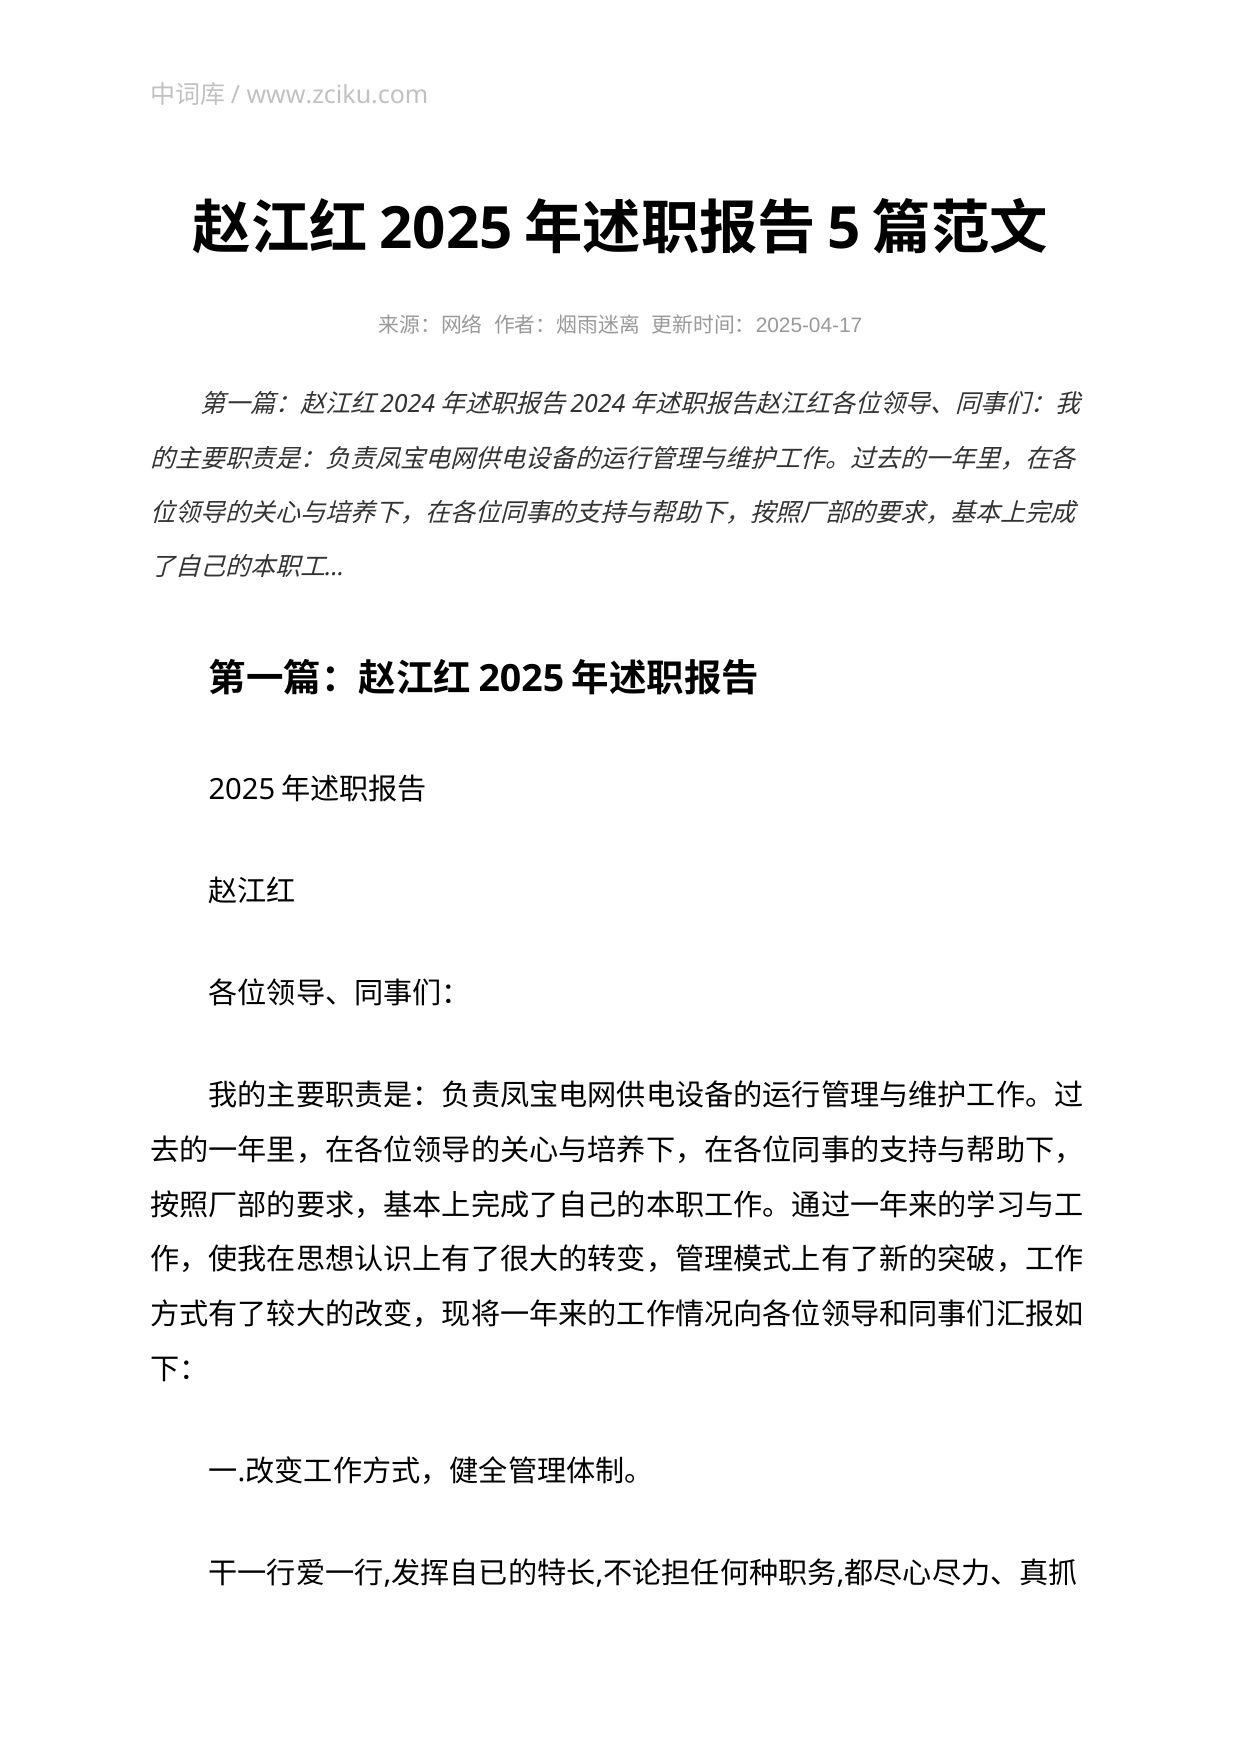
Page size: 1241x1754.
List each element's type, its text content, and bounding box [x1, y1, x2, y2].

text 2025年述职报告 [150, 766, 1090, 808]
text 一.改变工作方式，健全管理体制。 [150, 1447, 1090, 1490]
text 各位领导、同事们： [150, 969, 1090, 1012]
text 第一篇：赵江红2025年述职报告 [150, 648, 1090, 703]
subtitle 赵江红2025年述职报告5篇范文 [150, 181, 1090, 266]
text 我的主要职责是：负责凤宝电网供电设备的运行管理与维护工作。过去的一年里，在各位领导的关心与培养下，在各位同事的支持与帮助下，按照厂部的要求，基本上完成了自己的本职工作。通过一年来的学习与工作，使我在思想认识上有了很大的转变，管理模式上有了新的突破，工作方式有了较大的改变，现将一年来的工作情况向各位领导和同事们汇报如下： [150, 1071, 1090, 1388]
text 赵江红 [150, 868, 1090, 910]
text 第一篇：赵江红2024年述职报告2024年述职报告赵江红各位领导、同事们：我的主要职责是：负责凤宝电网供电设备的运行管理与维护工作。过去的一年里，在各位领导的关心与培养下，在各位同事的支持与帮助下，按照厂部的要求，基本上完成了自己的本职工... [150, 384, 1090, 583]
text 来源：网络 作者：烟雨迷离 更新时间：2025-04-17 [150, 313, 1090, 337]
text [150, 1549, 1090, 1592]
